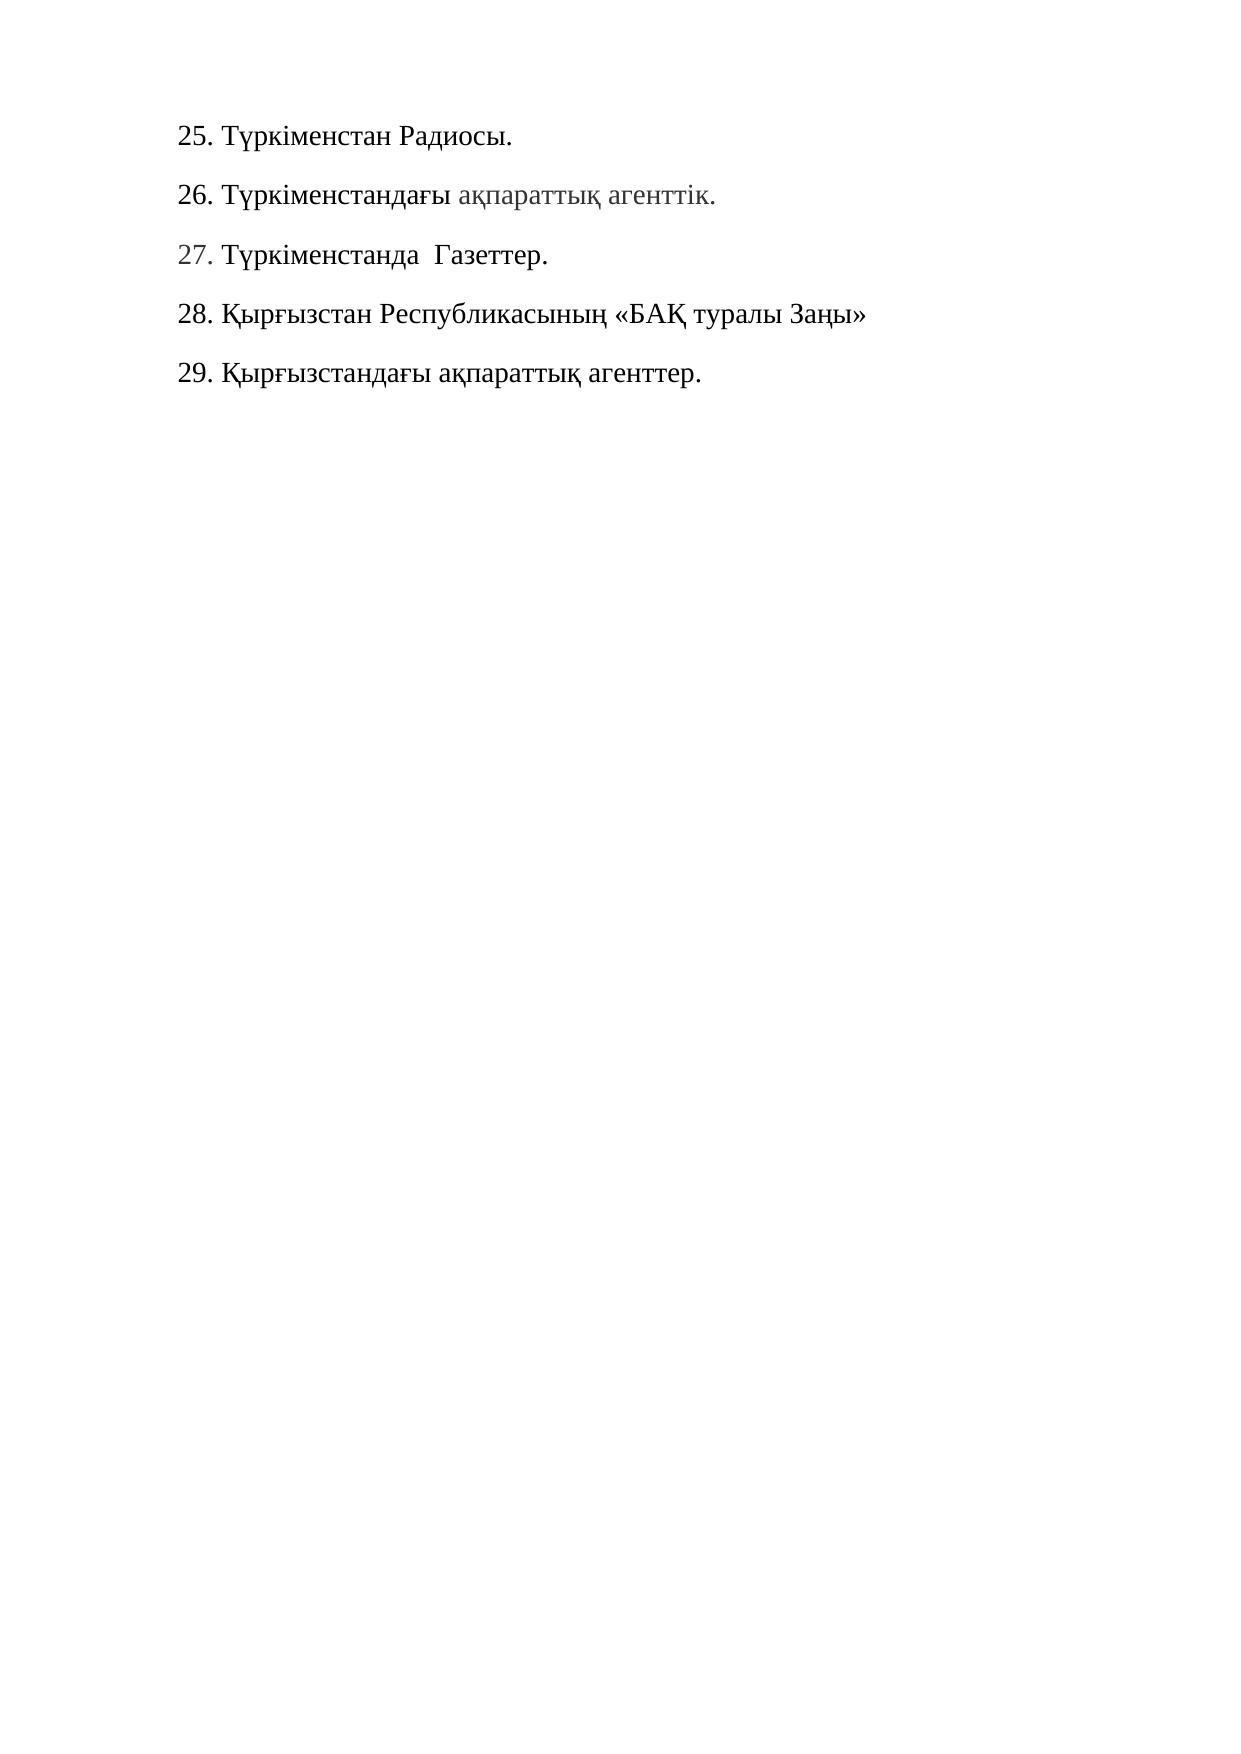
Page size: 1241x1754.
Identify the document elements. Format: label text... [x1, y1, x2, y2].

text 28. Қырғызстан Республикасының «БАҚ туралы Заңы» [177, 296, 1152, 330]
text 27. Түркіменстанда Газеттер. [177, 237, 1152, 270]
text 29. Қырғызстандағы ақпараттық агенттер. [177, 356, 1152, 389]
text 26. Түркіменстандағы ақпараттық агенттік. [177, 177, 1152, 211]
text 25. Түркіменстан Радиосы. [177, 118, 1152, 152]
